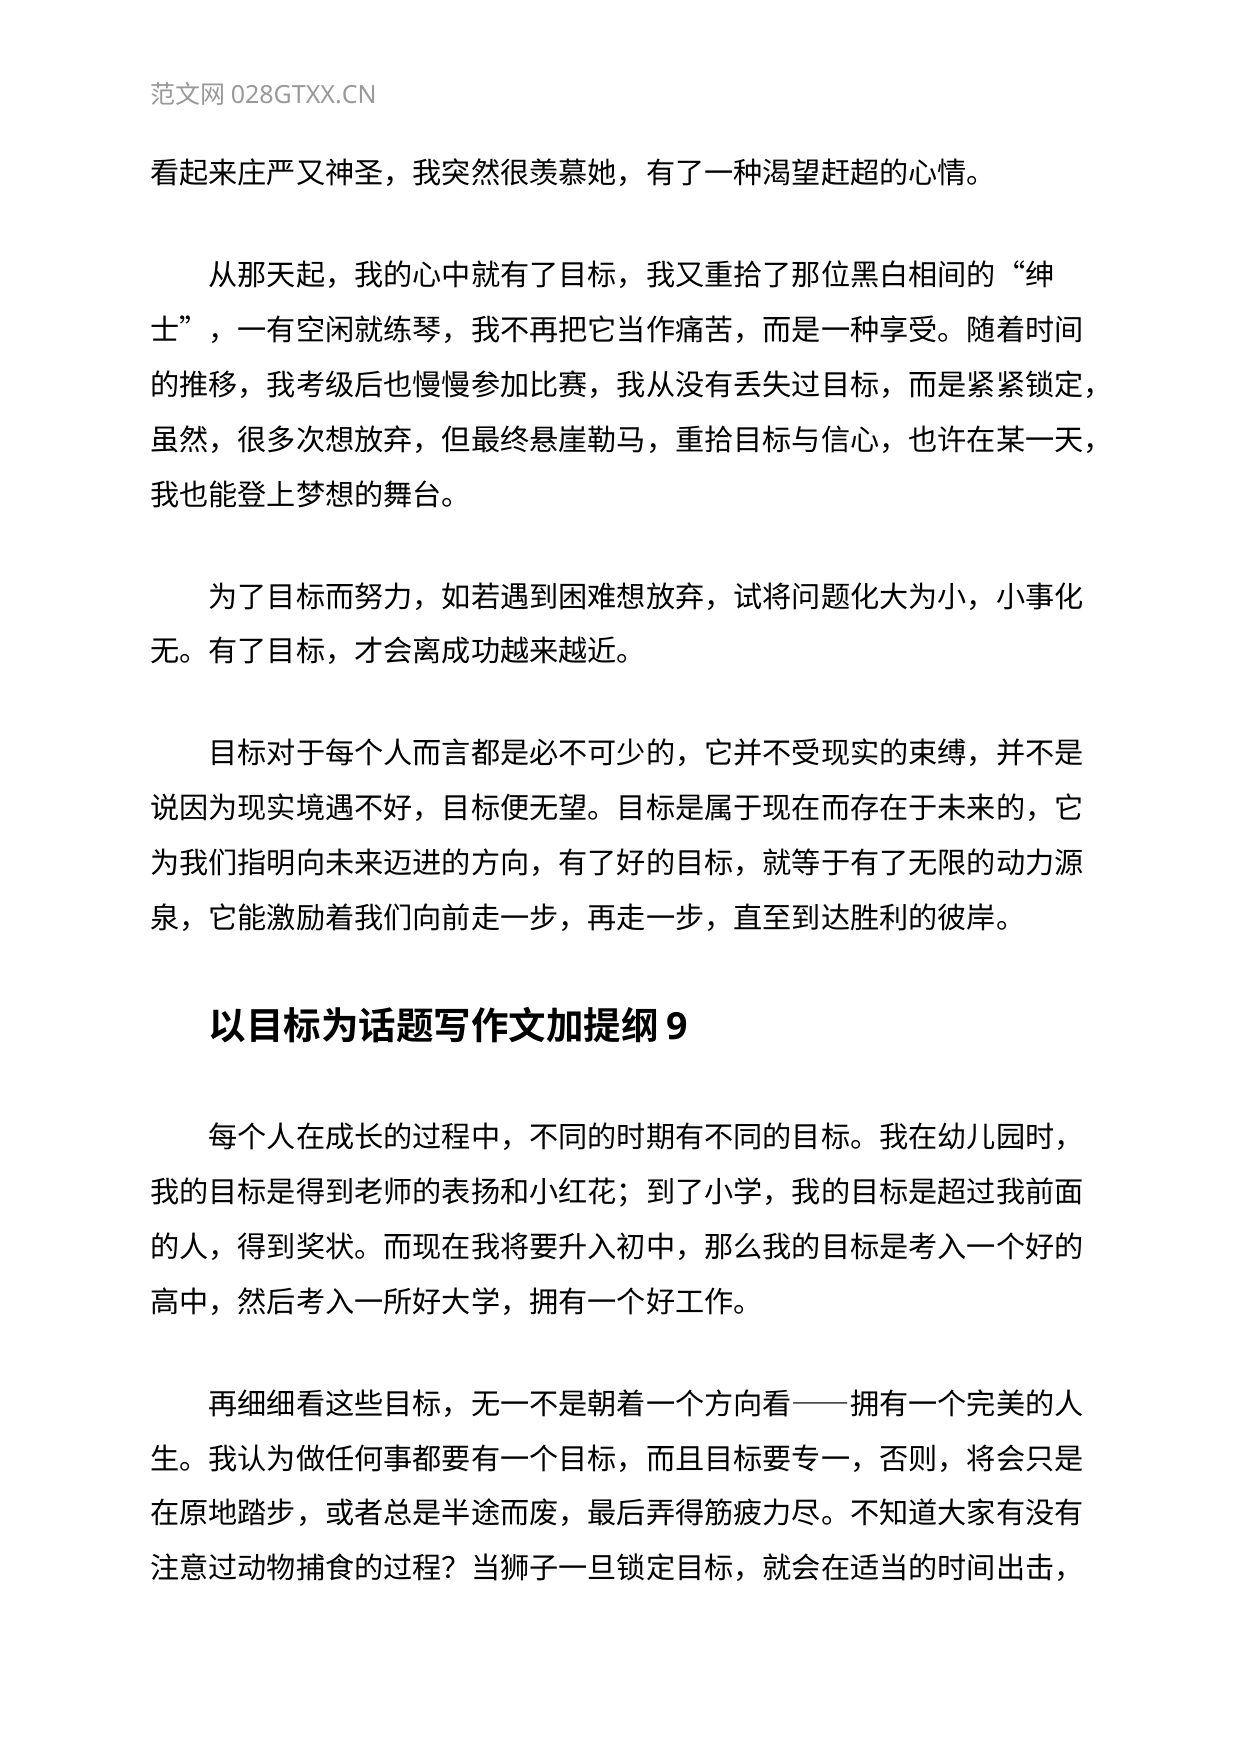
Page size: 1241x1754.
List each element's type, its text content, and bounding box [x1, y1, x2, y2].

text 为了目标而努力，如若遇到困难想放弃，试将问题化大为小，小事化无。有了目标，才会离成功越来越近。 [150, 573, 1090, 670]
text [150, 1380, 1090, 1587]
text 每个人在成长的过程中，不同的时期有不同的目标。我在幼儿园时，我的目标是得到老师的表扬和小红花；到了小学，我的目标是超过我前面的人，得到奖状。而现在我将要升入初中，那么我的目标是考入一个好的高中，然后考入一所好大学，拥有一个好工作。 [150, 1114, 1090, 1321]
text 以目标为话题写作文加提纲9 [150, 996, 1090, 1051]
text 从那天起，我的心中就有了目标，我又重拾了那位黑白相间的“绅士”，一有空闲就练琴，我不再把它当作痛苦，而是一种享受。随着时间的推移，我考级后也慢慢参加比赛，我从没有丢失过目标，而是紧紧锁定，虽然，很多次想放弃，但最终悬崖勒马，重拾目标与信心，也许在某一天，我也能登上梦想的舞台。 [150, 252, 1090, 514]
text 目标对于每个人而言都是必不可少的，它并不受现实的束缚，并不是说因为现实境遇不好，目标便无望。目标是属于现在而存在于未来的，它为我们指明向未来迈进的方向，有了好的目标，就等于有了无限的动力源泉，它能激励着我们向前走一步，再走一步，直至到达胜利的彼岸。 [150, 730, 1090, 937]
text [150, 150, 1090, 192]
